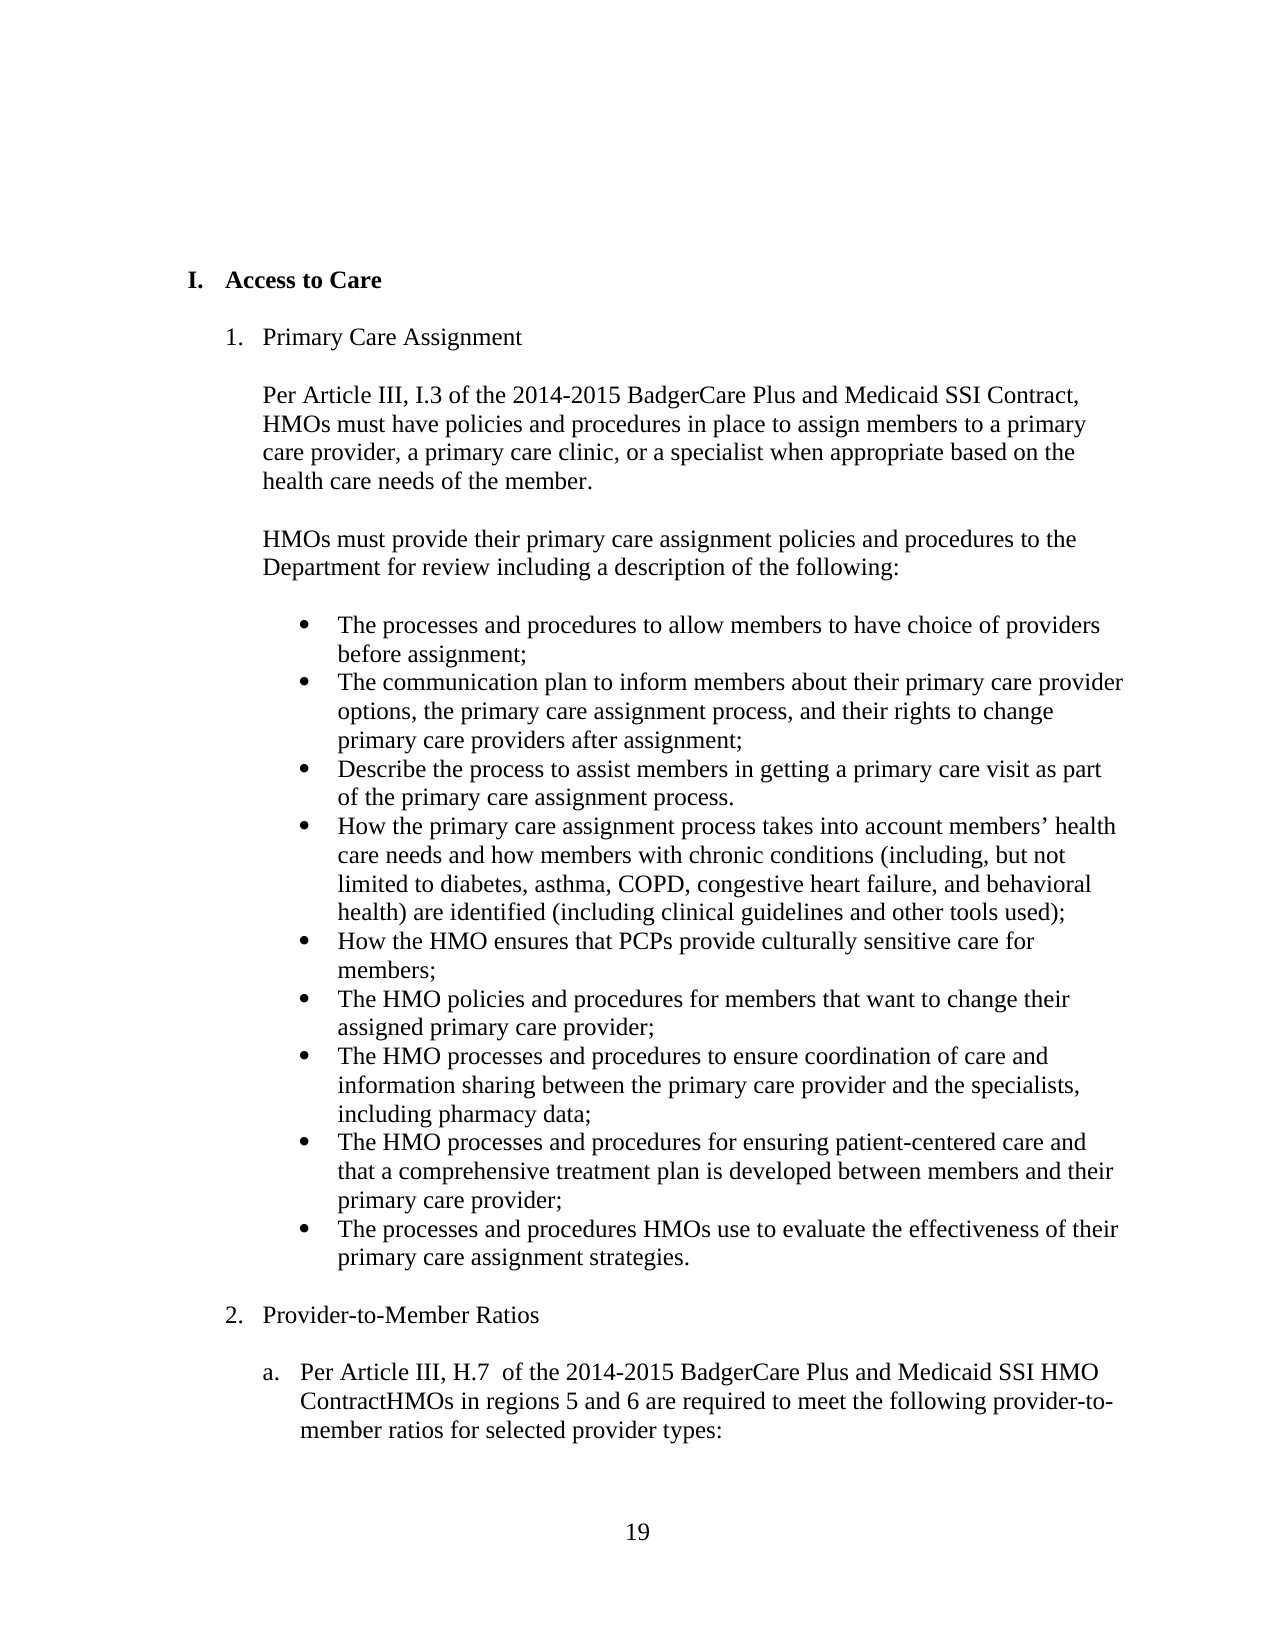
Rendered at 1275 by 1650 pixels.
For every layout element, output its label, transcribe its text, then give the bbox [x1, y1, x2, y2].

list The communication plan to inform members about their primary care provider options, the primary care assignment process, and their rights to change primary care providers after assignment; [300, 667, 1125, 754]
list Primary Care Assignment [225, 322, 1125, 351]
list Describe the process to assist members in getting a primary care visit as part of the primary care assignment process. [300, 754, 1125, 811]
text HMOs must provide their primary care assignment policies and procedures to the Department for review including a description of the following: [262, 524, 1125, 581]
list Provider-to-Member Ratios [225, 1300, 1125, 1329]
list The HMO processes and procedures to ensure coordination of care and information sharing between the primary care provider and the specialists, including pharmacy data; [300, 1041, 1125, 1127]
text Per Article III, I.3 of the 2014-2015 BadgerCare Plus and Medicaid SSI Contract, HMOs must have policies and procedures in place to assign members to a primary care provider, a primary care clinic, or a specialist when appropriate based on the health care needs of the member. [262, 380, 1125, 495]
list How the HMO ensures that PCPs provide culturally sensitive care for members; [300, 926, 1125, 984]
list Access to Care [187, 265, 1125, 294]
list How the primary care assignment process takes into account members’ health care needs and how members with chronic conditions (including, but not limited to diabetes, asthma, COPD, congestive heart failure, and behavioral health) are identified (including clinical guidelines and other tools used); [300, 811, 1125, 926]
list Per Article III, H.7 of the 2014-2015 BadgerCare Plus and Medicaid SSI HMO ContractHMOs in regions 5 and 6 are required to meet the following provider-to-member ratios for selected provider types: [262, 1357, 1125, 1444]
list The HMO policies and procedures for members that want to change their assigned primary care provider; [300, 984, 1125, 1041]
list The processes and procedures HMOs use to evaluate the effectiveness of their primary care assignment strategies. [300, 1214, 1125, 1271]
list The processes and procedures to allow members to have choice of providers before assignment; [300, 610, 1125, 667]
list The HMO processes and procedures for ensuring patient-centered care and that a comprehensive treatment plan is developed between members and their primary care provider; [300, 1127, 1125, 1214]
